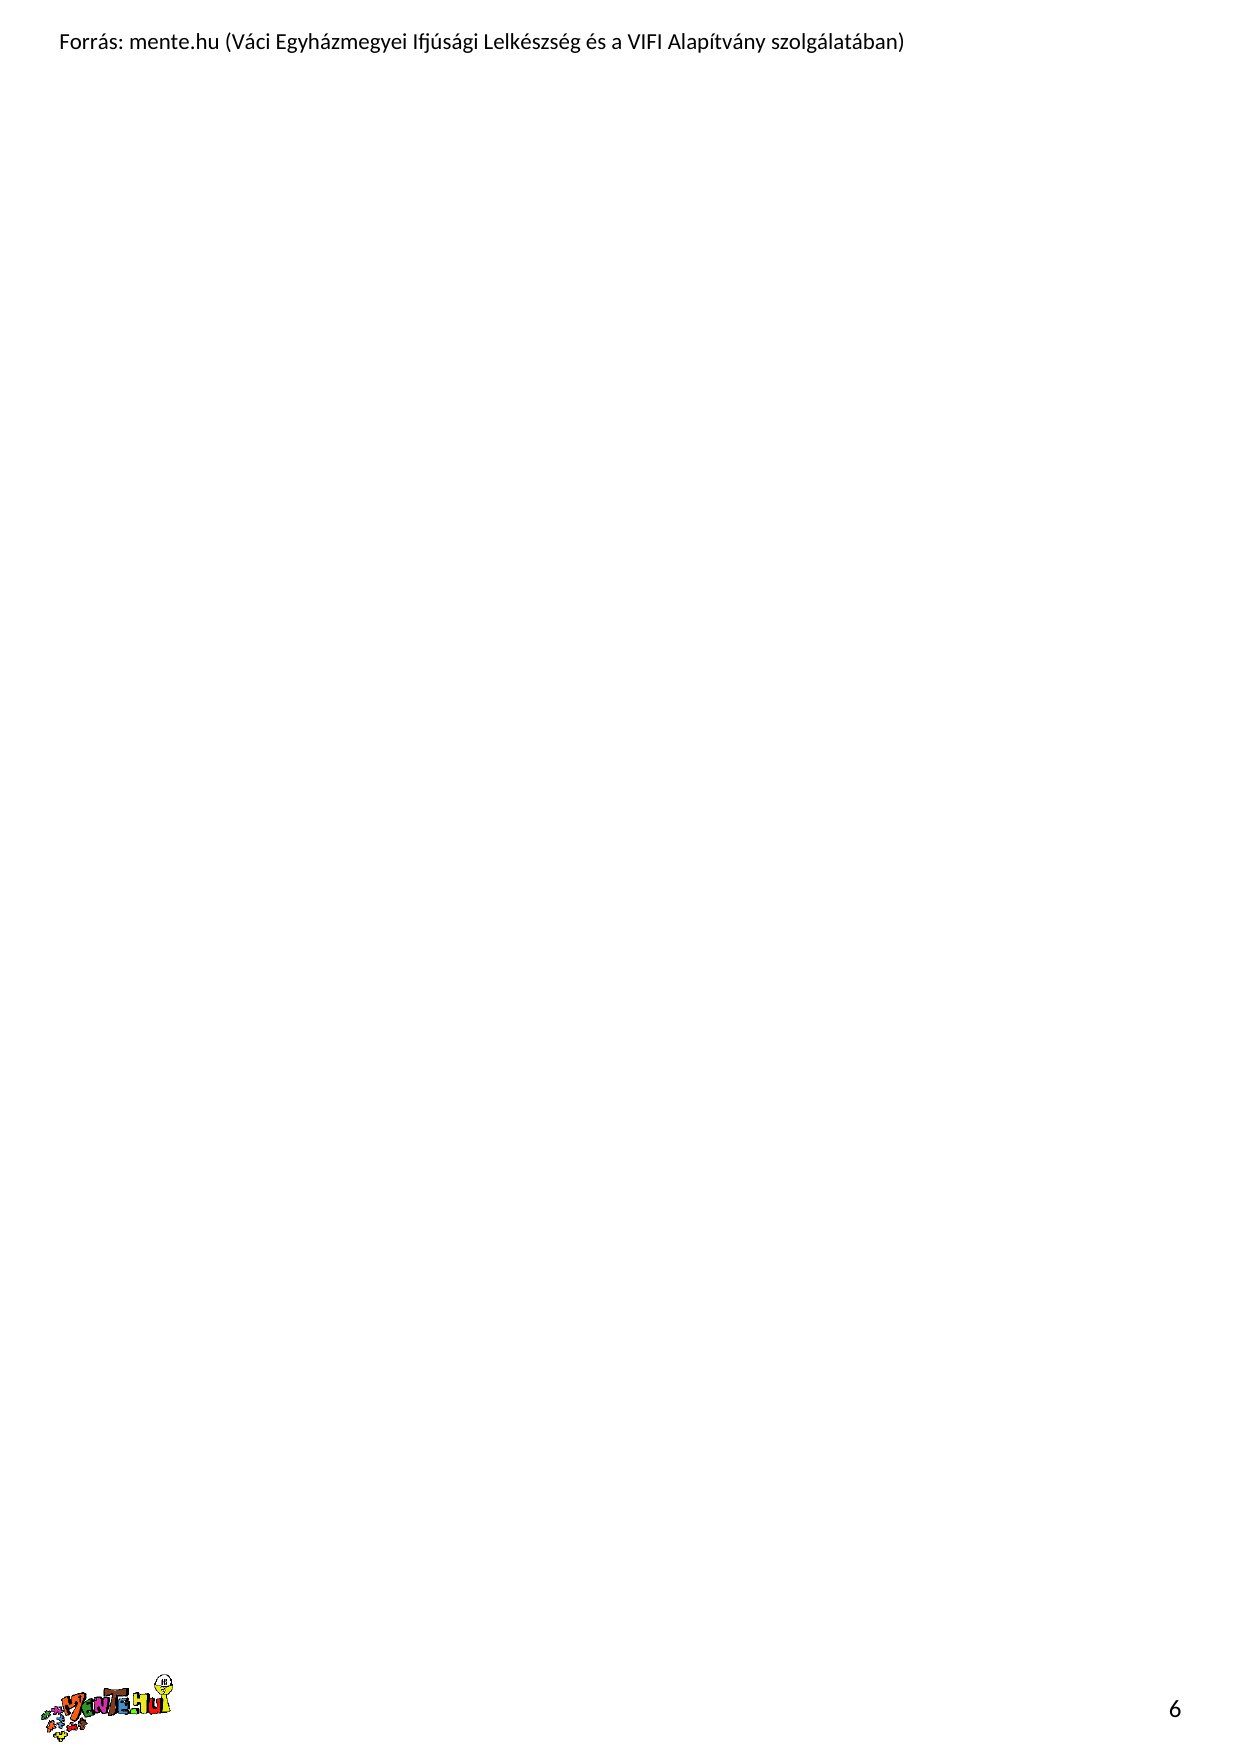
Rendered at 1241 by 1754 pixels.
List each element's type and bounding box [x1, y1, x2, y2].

picture [39, 1665, 178, 1744]
